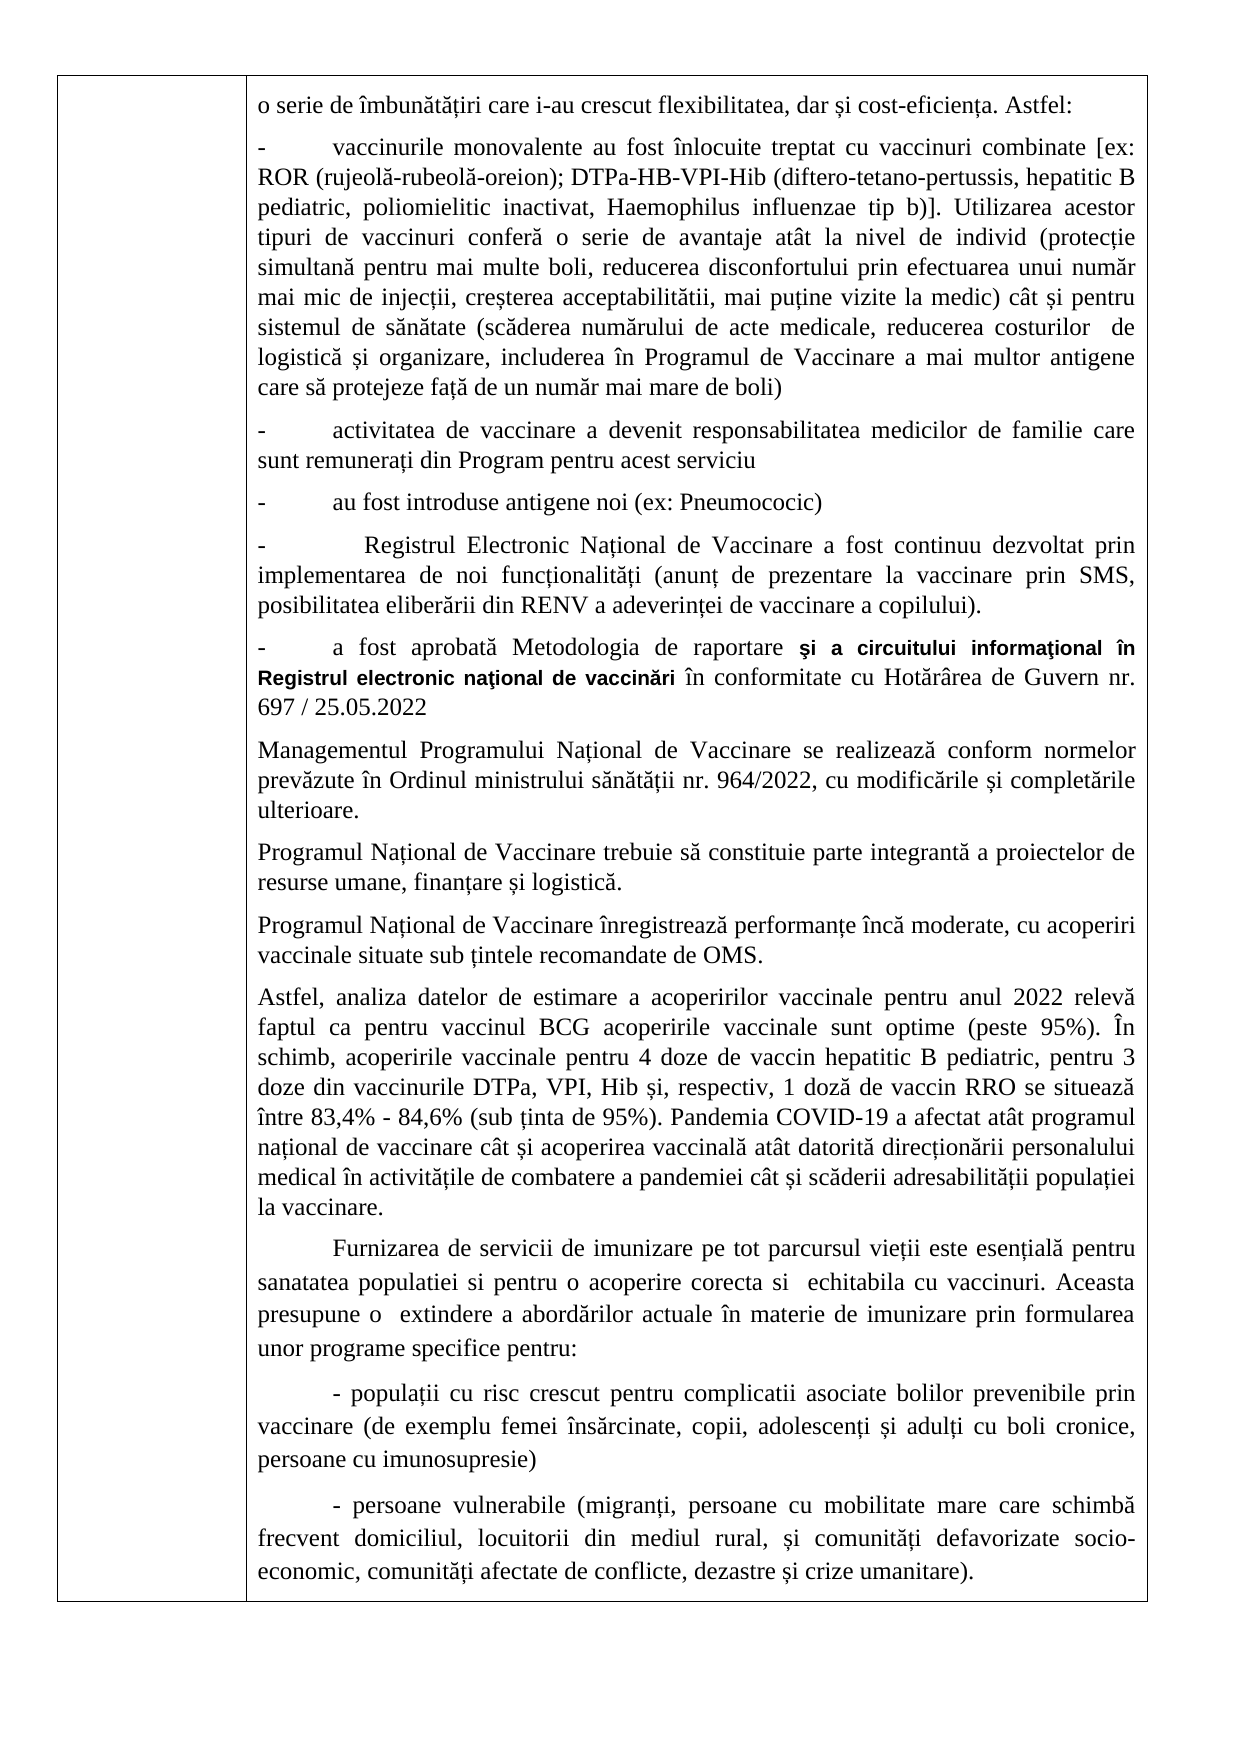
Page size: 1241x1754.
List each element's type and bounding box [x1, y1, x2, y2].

table_cell [247, 76, 1147, 1601]
table_cell [58, 76, 246, 1601]
